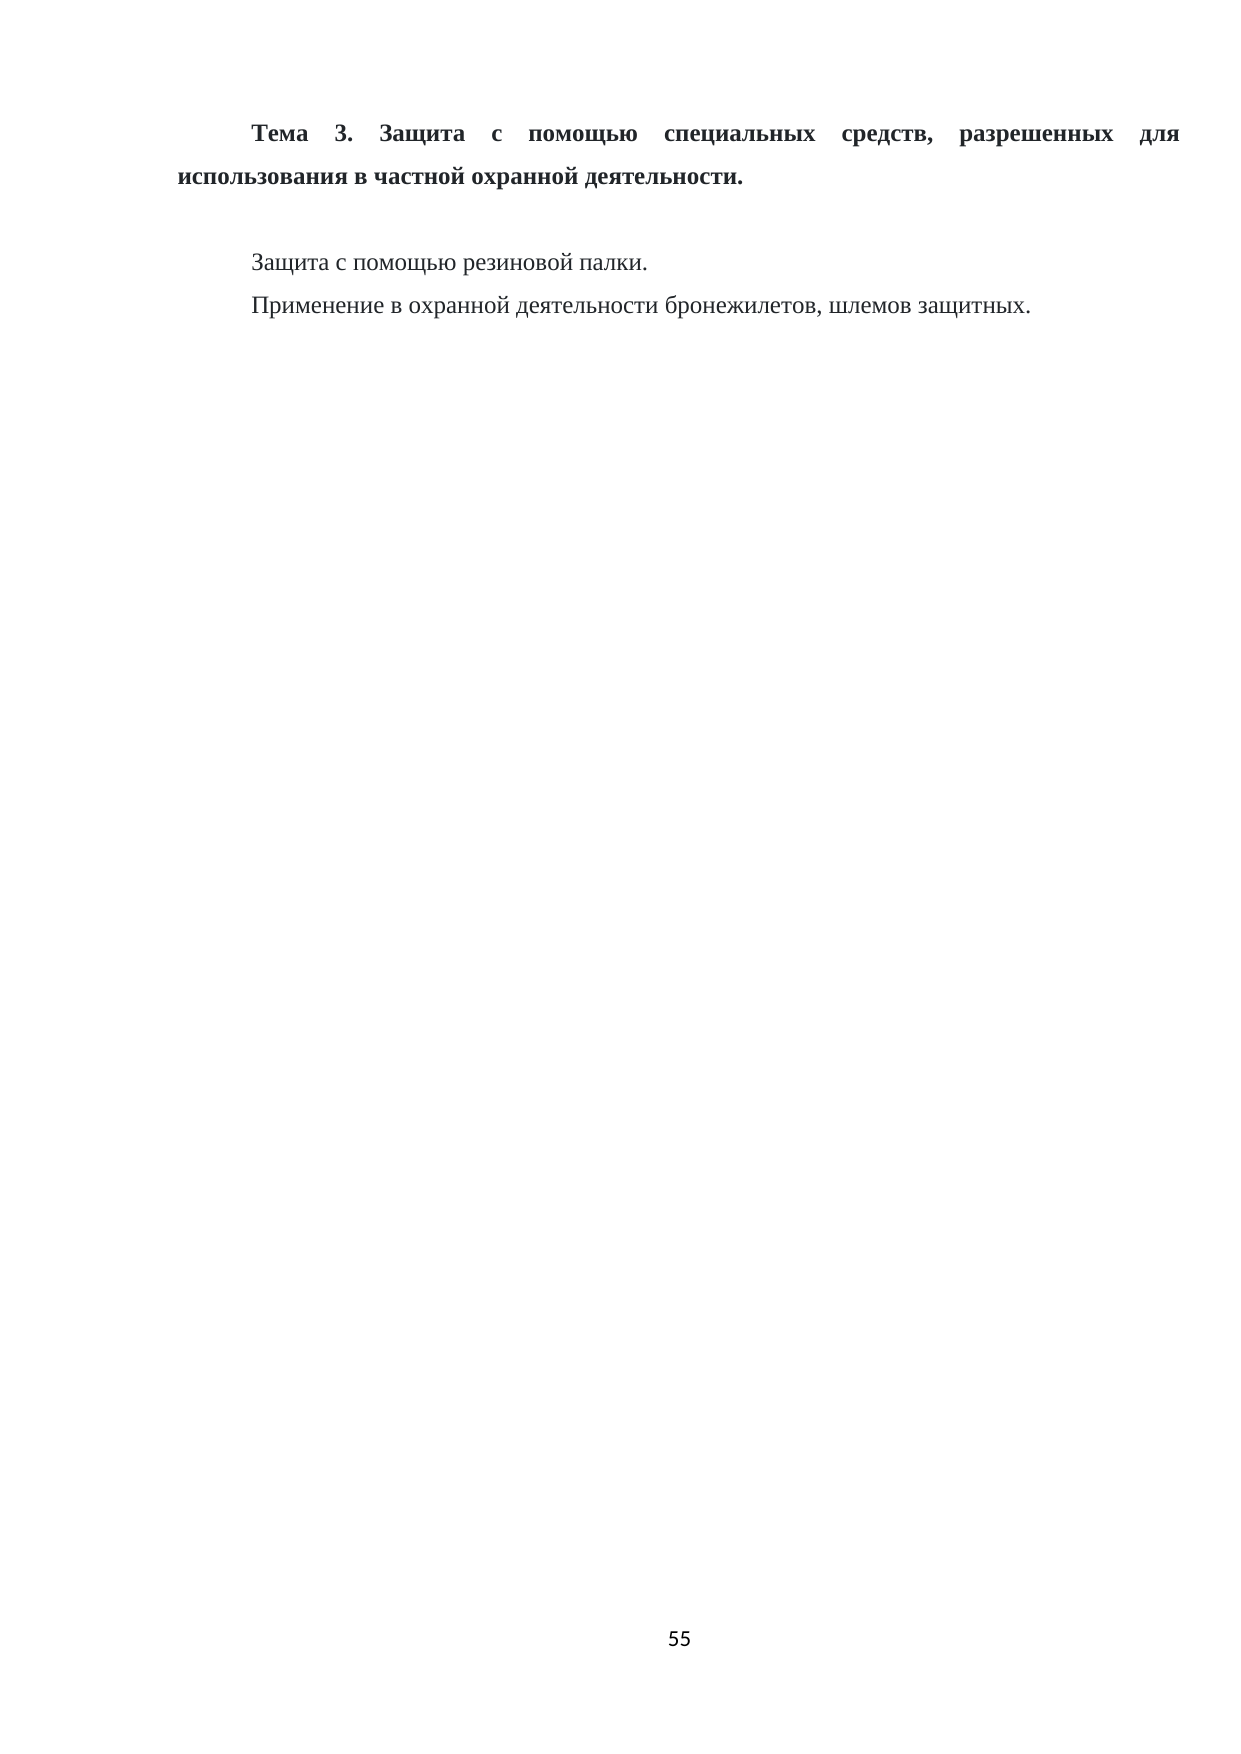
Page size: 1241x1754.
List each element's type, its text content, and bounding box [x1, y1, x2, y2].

text Применение в охранной деятельности бронежилетов, шлемов защитных. [177, 291, 1181, 319]
text Защита с помощью резиновой палки. [177, 247, 1181, 276]
text Тема 3. Защита с помощью специальных средств, разрешенных для использования в частной охранной деятельности. [177, 118, 1181, 190]
